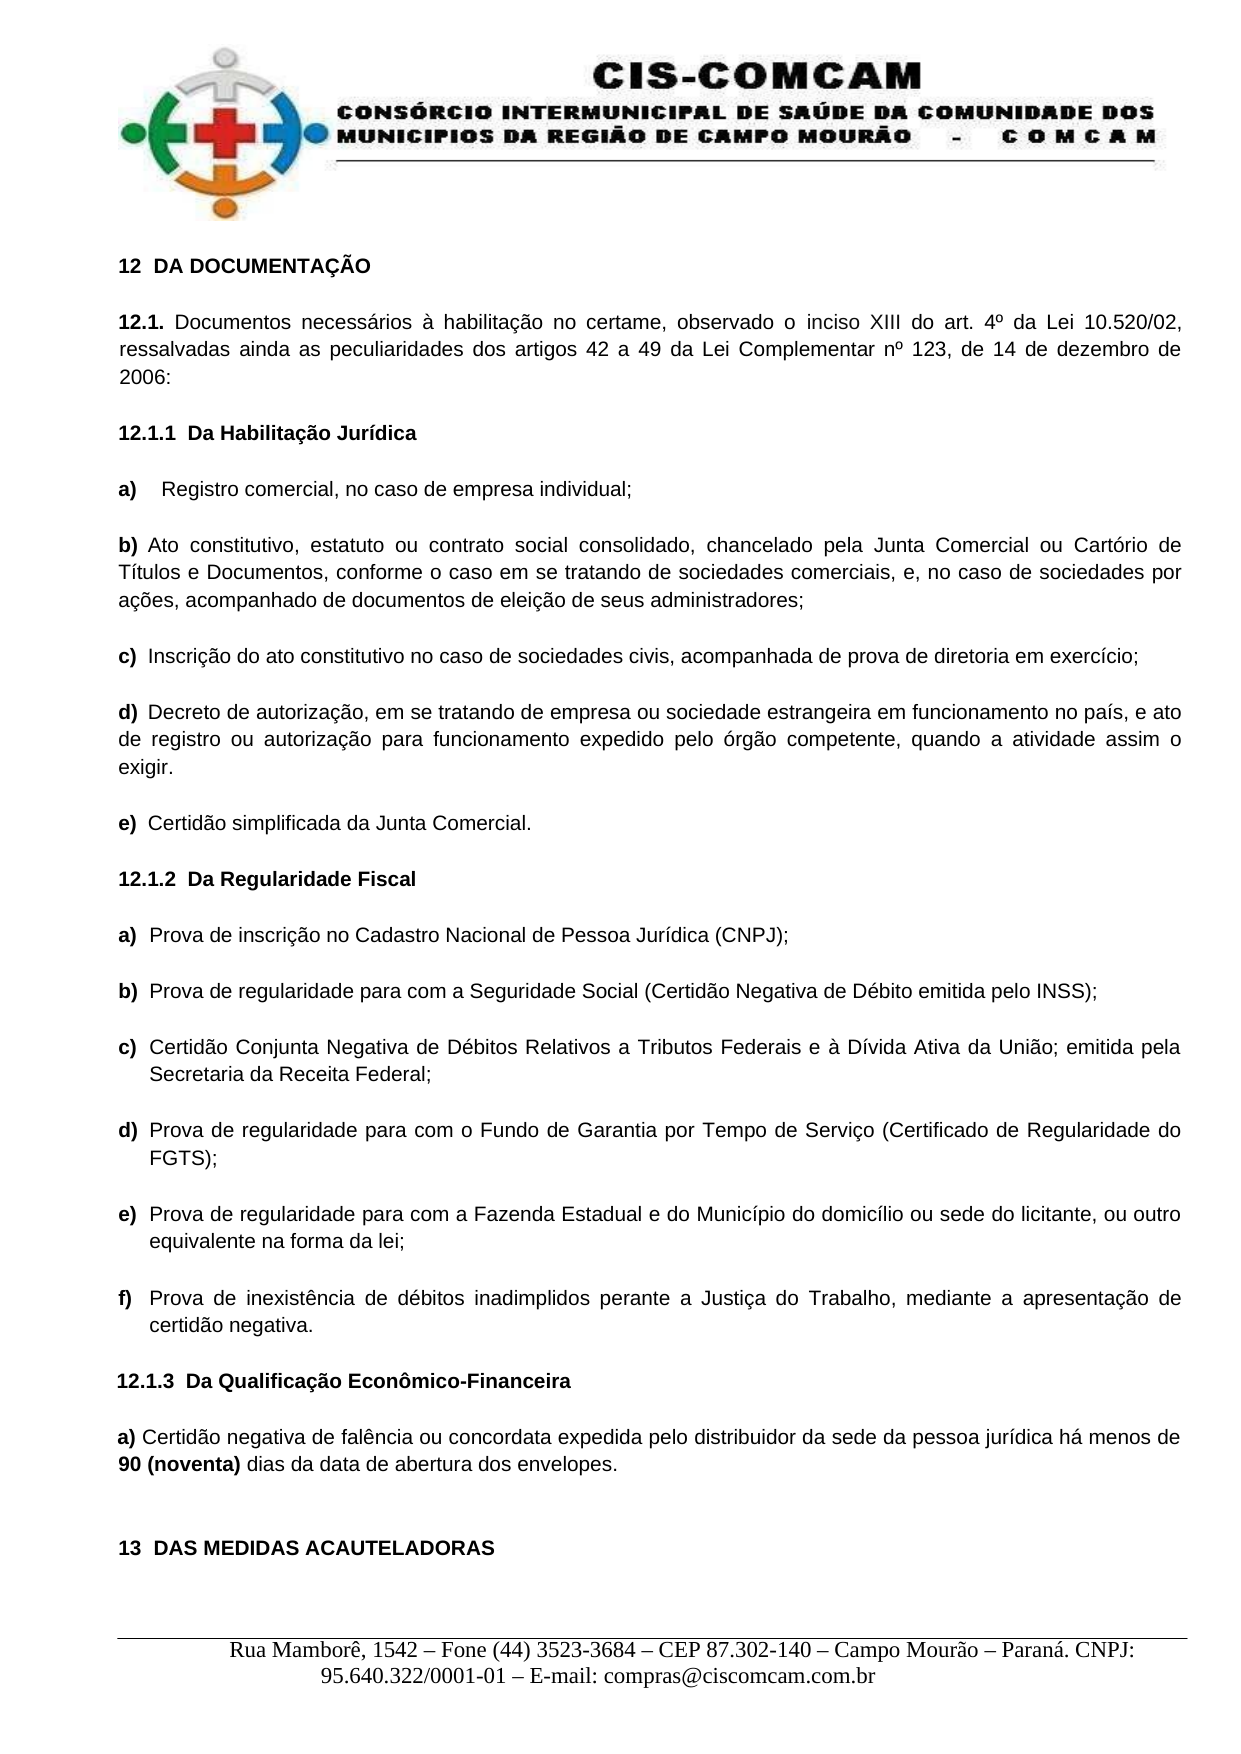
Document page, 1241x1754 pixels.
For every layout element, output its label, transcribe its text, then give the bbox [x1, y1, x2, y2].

text 12.1.1 Da Habilitação Jurídica [118, 421, 1183, 445]
text 12.1.2 Da Regularidade Fiscal [118, 867, 1182, 891]
list Inscrição do ato constitutivo no caso de sociedades civis, acompanhada de prova de diretoria em exercício; [118, 644, 1183, 668]
text 12.1. Documentos necessários à habilitação no certame, observado o inciso XIII do art. 4º da Lei 10.520/02, ressalvadas ainda as peculiaridades dos artigos 42 a 49 da Lei Complementar nº 123, de 14 de dezembro de 2006: [118, 310, 1183, 389]
list Registro comercial, no caso de empresa individual; [118, 477, 1183, 501]
list Prova de inexistência de débitos inadimplidos perante a Justiça do Trabalho, mediante a apresentação de certidão negativa. [118, 1285, 1183, 1337]
list Certidão simplificada da Junta Comercial. [118, 811, 1183, 834]
list Prova de regularidade para com o Fundo de Garantia por Tempo de Serviço (Certificado de Regularidade do FGTS); [118, 1118, 1183, 1170]
list DAS MEDIDAS ACAUTELADORAS [118, 1536, 1188, 1560]
list Certidão Conjunta Negativa de Débitos Relativos a Tributos Federais e à Dívida Ativa da União; emitida pela Secretaria da Receita Federal; [118, 1035, 1183, 1086]
text 12.1.3 Da Qualificação Econômico-Financeira [116, 1369, 1183, 1393]
list Prova de regularidade para com a Fazenda Estadual e do Município do domicílio ou sede do licitante, ou outro equivalente na forma da lei; [118, 1202, 1183, 1253]
list Decreto de autorização, em se tratando de empresa ou sociedade estrangeira em funcionamento no país, e ato de registro ou autorização para funcionamento expedido pelo órgão competente, quando a atividade assim o exigir. [118, 700, 1183, 779]
list DA DOCUMENTAÇÃO [118, 254, 1183, 278]
list Prova de regularidade para com a Seguridade Social (Certidão Negativa de Débito emitida pelo INSS); [118, 979, 1183, 1003]
picture [118, 44, 1168, 221]
list a) Certidão negativa de falência ou concordata expedida pelo distribuidor da sede da pessoa jurídica há menos de 90 (noventa) dias da data de abertura dos envelopes. [117, 1425, 1183, 1476]
list Ato constitutivo, estatuto ou contrato social consolidado, chancelado pela Junta Comercial ou Cartório de Títulos e Documentos, conforme o caso em se tratando de sociedades comerciais, e, no caso de sociedades por ações, acompanhado de documentos de eleição de seus administradores; [118, 533, 1183, 612]
list Prova de inscrição no Cadastro Nacional de Pessoa Jurídica (CNPJ); [118, 923, 1183, 947]
